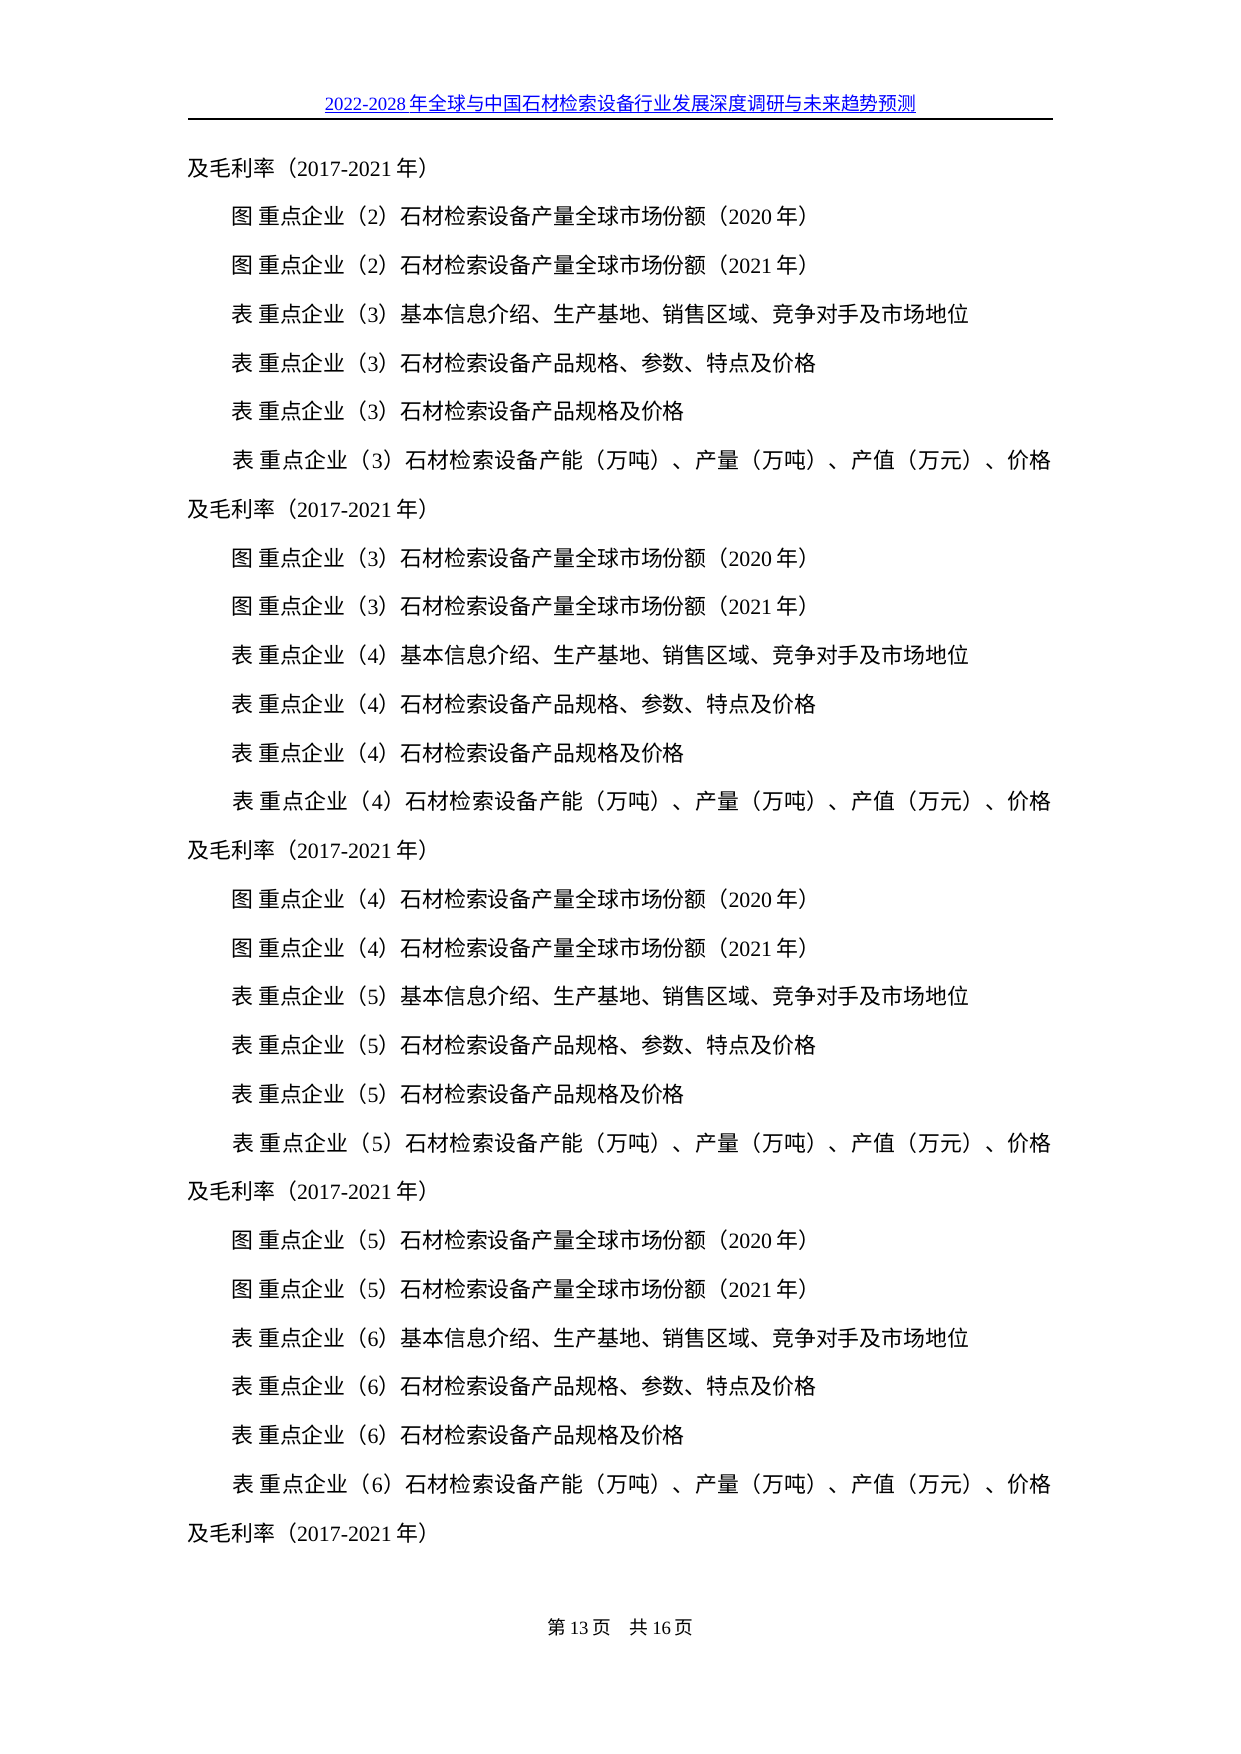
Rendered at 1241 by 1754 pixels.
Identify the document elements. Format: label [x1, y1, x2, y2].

text [187, 150, 1053, 1548]
